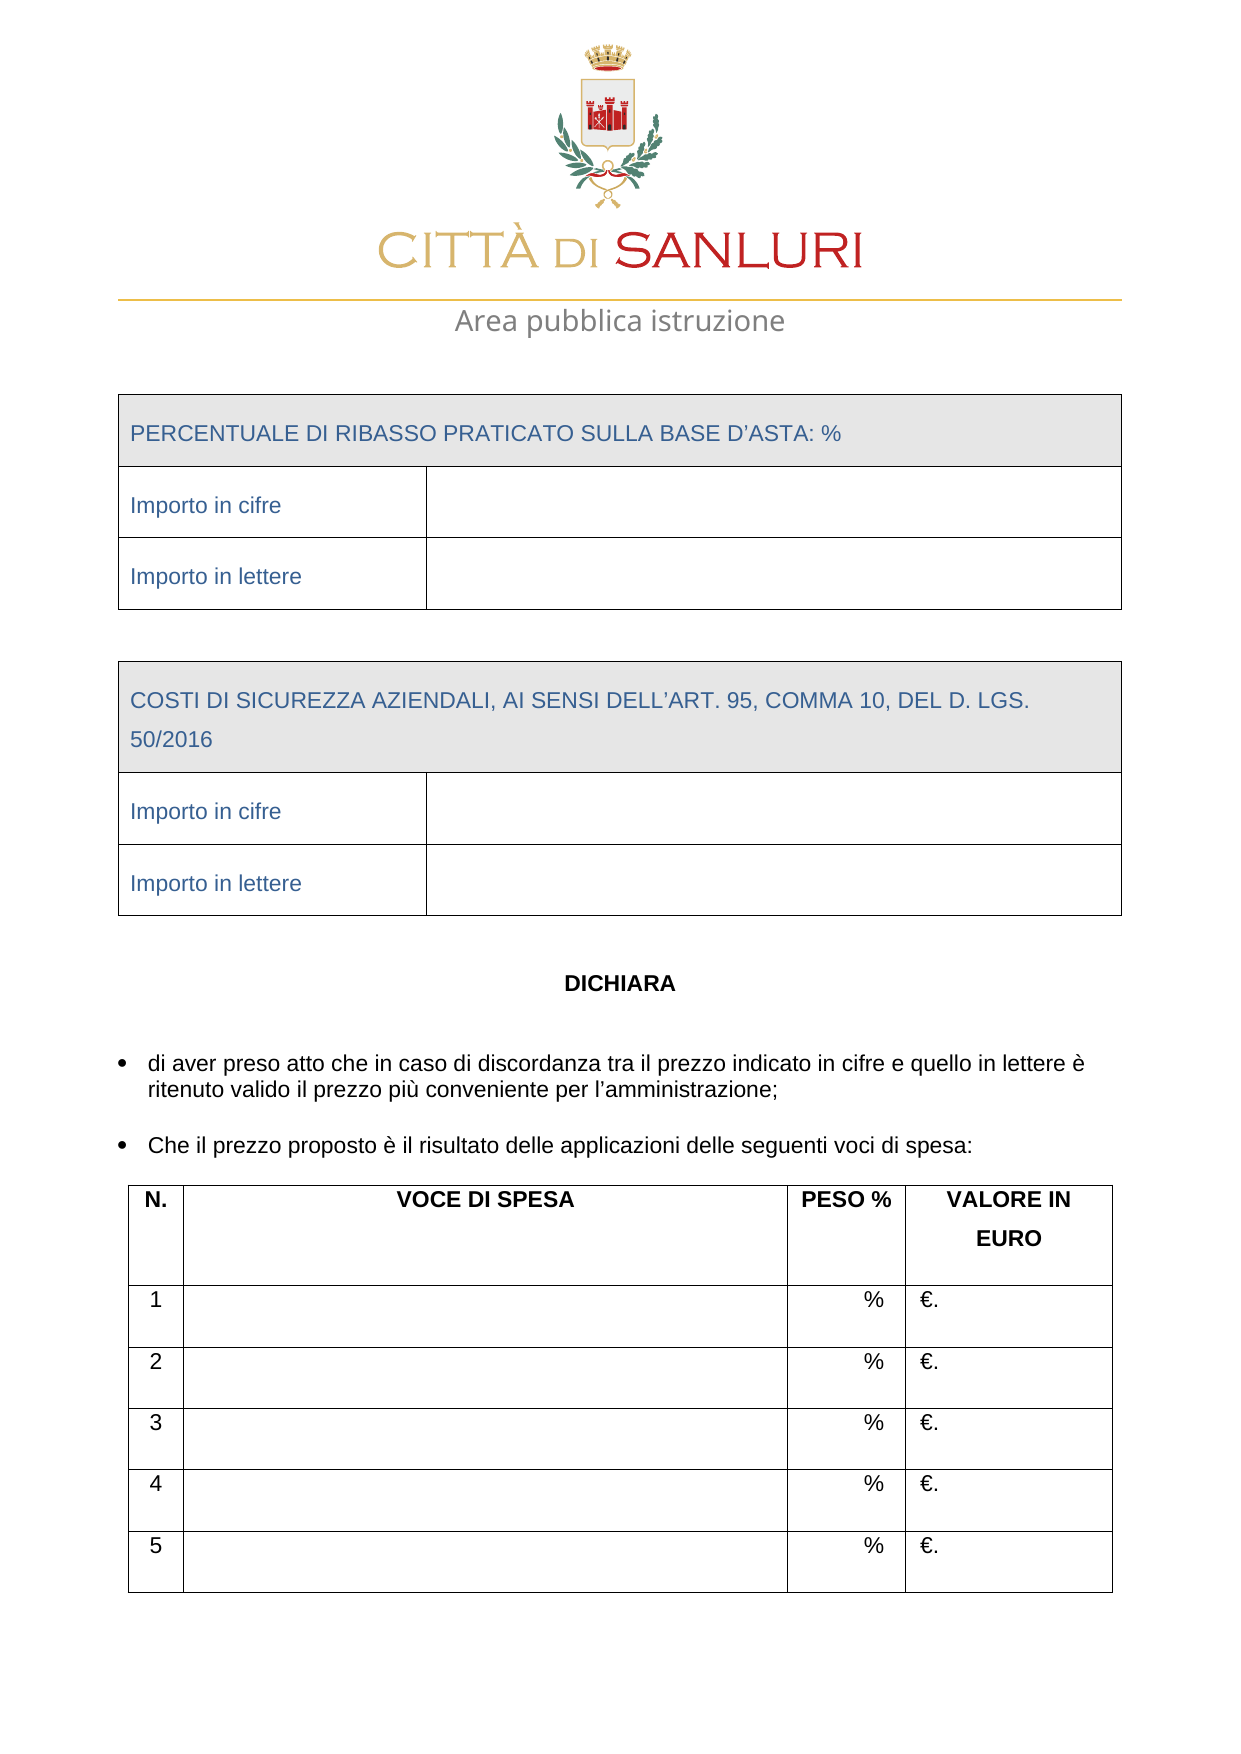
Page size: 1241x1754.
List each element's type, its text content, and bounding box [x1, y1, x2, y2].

table_cell €. [906, 1286, 1112, 1347]
table_cell % [788, 1286, 905, 1347]
table_cell [184, 1470, 787, 1531]
table_cell Importo in lettere [119, 845, 426, 915]
table_cell 1 [129, 1286, 183, 1347]
table_cell 2 [129, 1348, 183, 1408]
table_header N. [129, 1186, 183, 1285]
list di aver preso atto che in caso di discordanza tra il prezzo indicato in cifre e quello in lettere è ritenuto valido il prezzo più conveniente per l’amministrazione; [118, 1050, 1122, 1103]
table_cell [427, 773, 1121, 843]
table_cell % [788, 1470, 905, 1531]
table_header COSTI DI SICUREZZA AZIENDALI, AI SENSI DELL’ART. 95, COMMA 10, DEL D. LGS. 50/2016 [119, 662, 1121, 772]
table_cell Importo in lettere [119, 538, 426, 609]
table_cell €. [906, 1470, 1112, 1531]
table_cell [184, 1409, 787, 1469]
table_cell % [788, 1409, 905, 1469]
table_cell % [788, 1348, 905, 1408]
table_cell Importo in cifre [119, 467, 426, 537]
table_cell 4 [129, 1470, 183, 1531]
text DICHIARA [118, 970, 1122, 996]
table_cell 5 [129, 1532, 183, 1592]
table_cell 3 [129, 1409, 183, 1469]
list Che il prezzo proposto è il risultato delle applicazioni delle seguenti voci di spesa: [118, 1132, 1122, 1158]
table_cell [184, 1348, 787, 1408]
table_cell €. [906, 1348, 1112, 1408]
table_cell [184, 1532, 787, 1592]
table_header VOCE DI SPESA [184, 1186, 787, 1285]
table_cell [184, 1286, 787, 1347]
table_header VALORE IN EURO [906, 1186, 1112, 1285]
table_cell % [788, 1532, 905, 1592]
table_cell [427, 467, 1121, 537]
table_cell Importo in cifre [119, 773, 426, 843]
table_header PESO % [788, 1186, 905, 1285]
table_cell [427, 845, 1121, 915]
table_cell €. [906, 1409, 1112, 1469]
table_cell [427, 538, 1121, 609]
table_cell €. [906, 1532, 1112, 1592]
table_header PERCENTUALE DI RIBASSO PRATICATO SULLA BASE D’ASTA: % [119, 395, 1121, 466]
